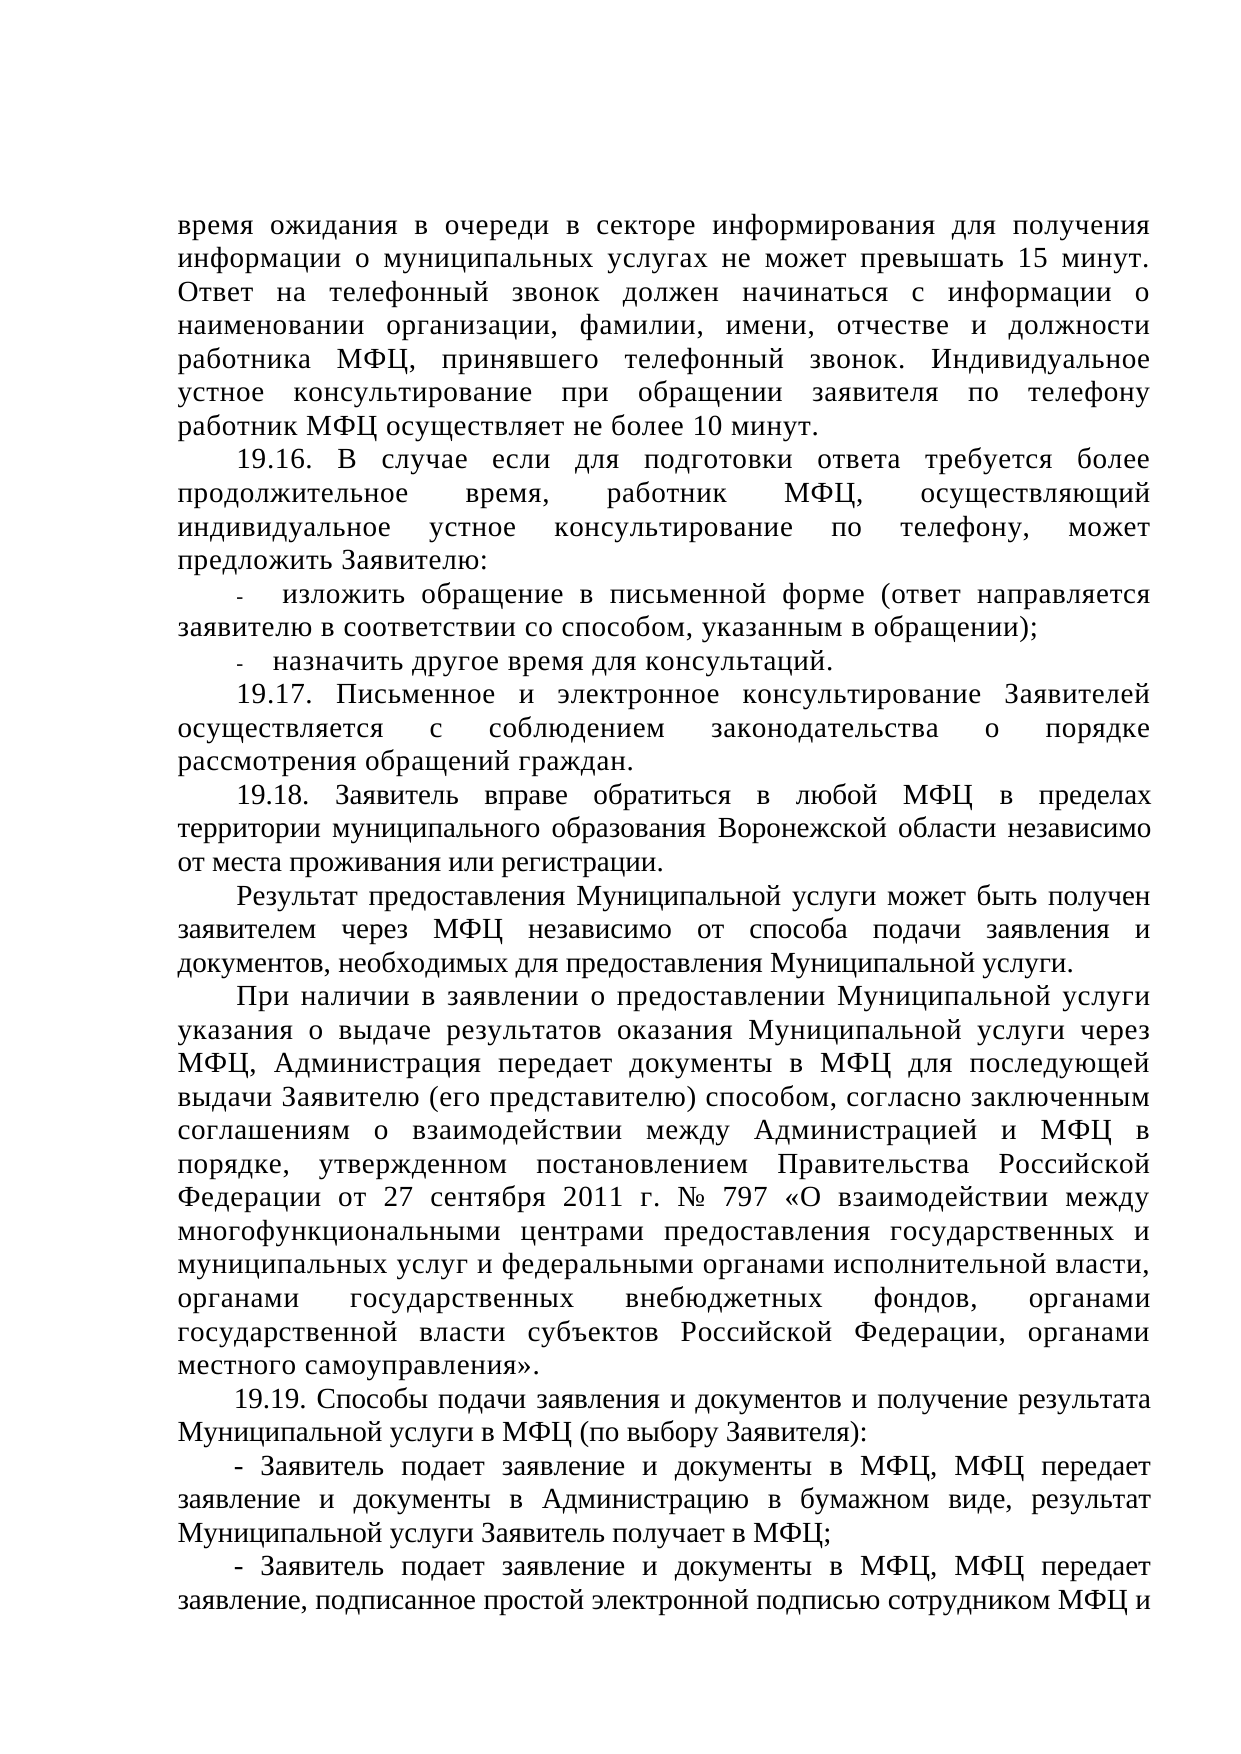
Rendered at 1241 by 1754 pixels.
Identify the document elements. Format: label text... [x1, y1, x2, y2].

text 19.17. Письменное и электронное консультирование Заявителей осуществляется с соблюдением законодательства о порядке рассмотрения обращений граждан. [177, 676, 1152, 777]
text 19.19. Способы подачи заявления и документов и получение результата Муниципальной услуги в МФЦ (по выбору Заявителя): [177, 1381, 1152, 1448]
text При наличии в заявлении о предоставлении Муниципальной услуги указания о выдаче результатов оказания Муниципальной услуги через МФЦ, Администрация передает документы в МФЦ для последующей выдачи Заявителю (его представителю) способом, согласно заключенным соглашениям о взаимодействии между Администрацией и МФЦ в порядке, утвержденном постановлением Правительства Российской Федерации от 27 сентября 2011 г. № 797 «О взаимодействии между многофункциональными центрами предоставления государственных и муниципальных услуг и федеральными органами исполнительной власти, органами государственных внебюджетных фондов, органами государственной власти субъектов Российской Федерации, органами местного самоуправления». [177, 978, 1152, 1381]
text - Заявитель подает заявление и документы в МФЦ, МФЦ передает заявление и документы в Администрацию в бумажном виде, результат Муниципальной услуги Заявитель получает в МФЦ; [177, 1448, 1152, 1548]
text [177, 1548, 1152, 1616]
text Результат предоставления Муниципальной услуги может быть получен заявителем через МФЦ независимо от способа подачи заявления и документов, необходимых для предоставления Муниципальной услуги. [177, 878, 1152, 978]
text 19.18. Заявитель вправе обратиться в любой МФЦ в пределах территории муниципального образования Воронежской области независимо от места проживания или регистрации. [177, 777, 1152, 878]
text 19.16. В случае если для подготовки ответа требуется более продолжительное время, работник МФЦ, осуществляющий индивидуальное устное консультирование по телефону, может предложить Заявителю: [177, 442, 1152, 576]
list назначить другое время для консультаций. [177, 643, 1152, 676]
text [177, 207, 1152, 442]
list изложить обращение в письменной форме (ответ направляется заявителю в соответствии со способом, указанным в обращении); [177, 576, 1152, 643]
